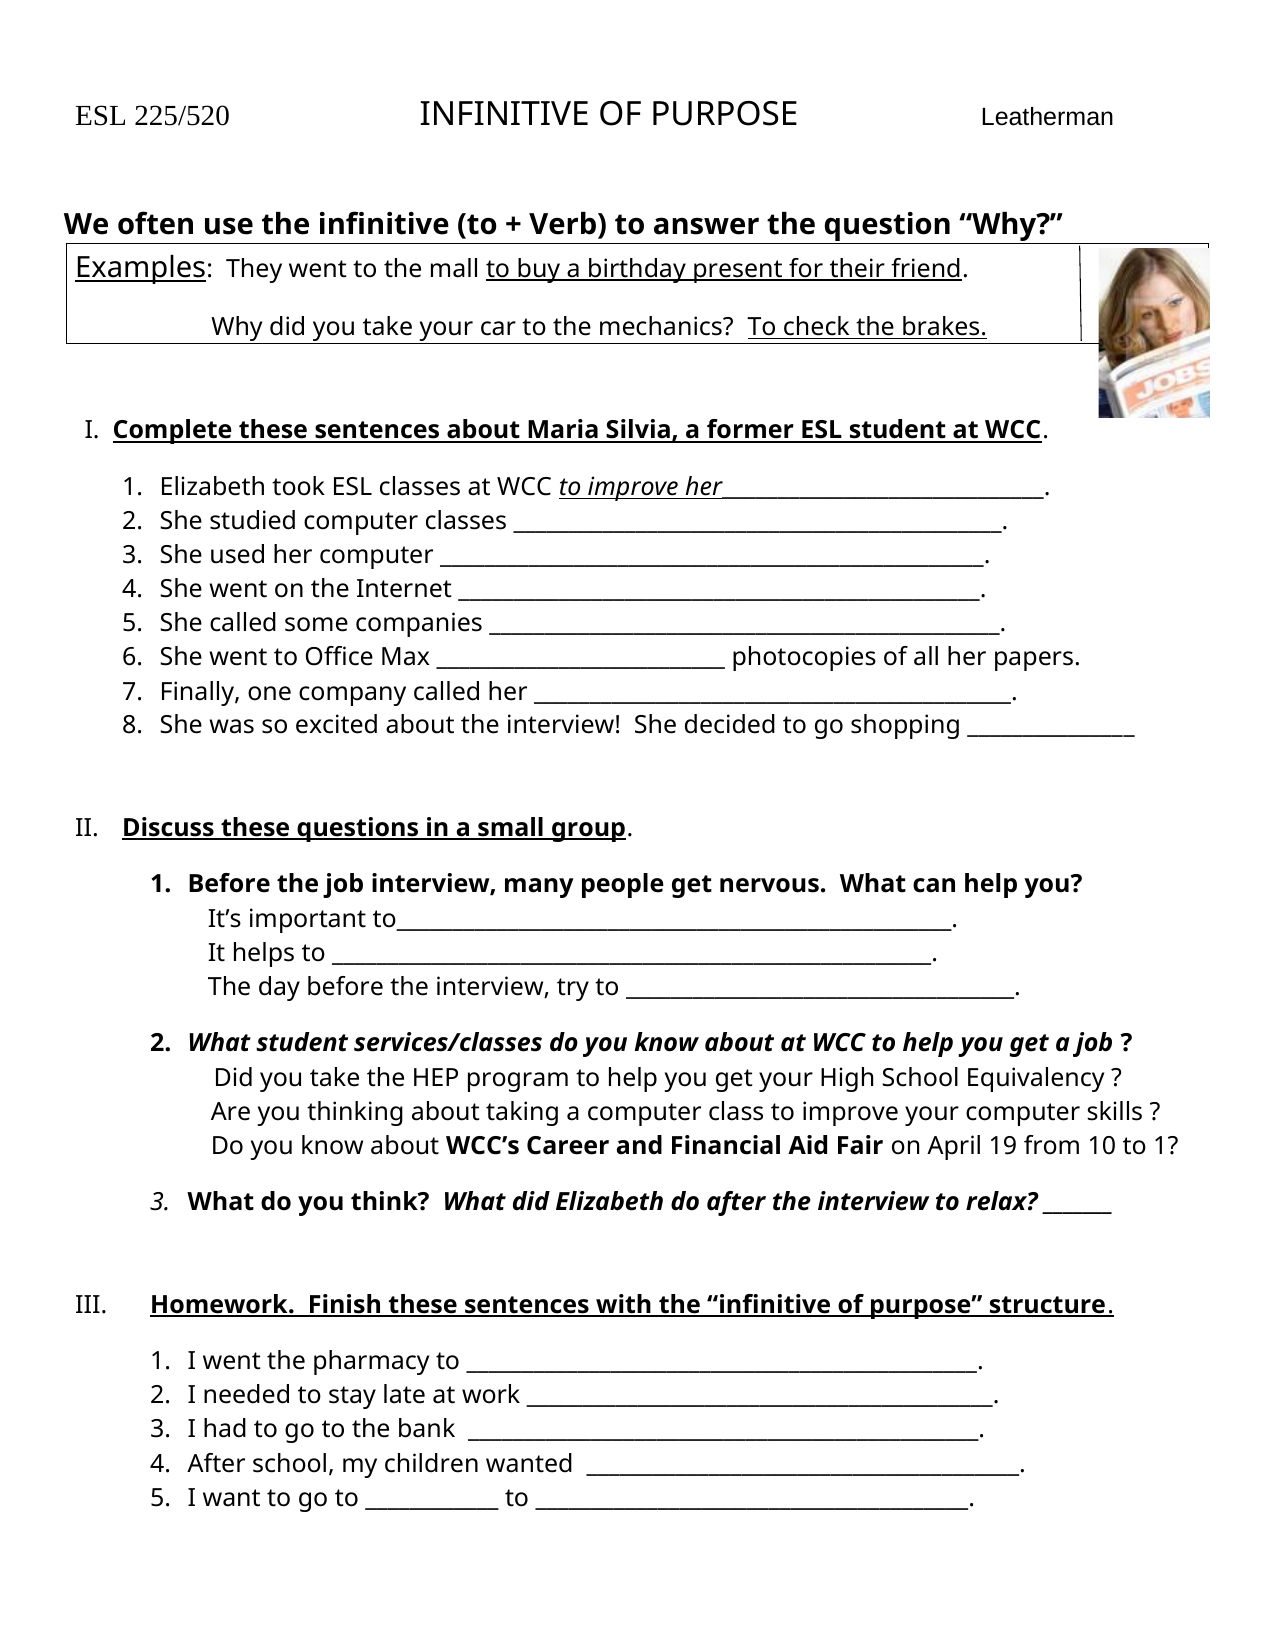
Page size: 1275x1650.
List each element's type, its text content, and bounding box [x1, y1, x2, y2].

list Before the job interview, many people get nervous. What can help you? [150, 866, 1256, 900]
list She went on the Internet _______________________________________________. [122, 571, 1256, 605]
text Examples: They went to the mall to buy a birthday present for their friend. [67, 244, 1208, 286]
text The day before the interview, try to ___________________________________. [169, 968, 1256, 1002]
list Complete these sentences about Maria Silvia, a former ESL student at WCC. [84, 412, 1256, 446]
list I want to go to ____________ to _______________________________________. [150, 1479, 1256, 1513]
list She used her computer _________________________________________________. [122, 537, 1256, 571]
text We often use the infinitive (to + Verb) to answer the question “Why?” [56, 203, 1237, 243]
list Discuss these questions in a small group. [75, 809, 1256, 843]
text ESL 225/520 INFINITIVE OF PURPOSE Leatherman [75, 90, 1200, 135]
list I went the pharmacy to ______________________________________________. [150, 1343, 1256, 1377]
text Are you thinking about taking a computer class to improve your computer skills ? [131, 1093, 1256, 1127]
text It helps to ______________________________________________________. [169, 934, 1256, 968]
text It’s important to__________________________________________________. [169, 900, 1256, 934]
list Homework. Finish these sentences with the “infinitive of purpose” structure. [75, 1286, 1256, 1320]
list She went to Office Max __________________________ photocopies of all her papers. [122, 639, 1256, 673]
list Elizabeth took ESL classes at WCC to improve her_____________________________. [122, 469, 1256, 503]
list What student services/classes do you know about at WCC to help you get a job ? [150, 1025, 1256, 1059]
text Do you know about WCC’s Career and Financial Aid Fair on April 19 from 10 to 1? [131, 1127, 1256, 1161]
list She was so excited about the interview! She decided to go shopping _______________ [122, 707, 1256, 741]
picture [1098, 248, 1210, 418]
list Finally, one company called her ___________________________________________. [122, 673, 1256, 707]
list I had to go to the bank ______________________________________________. [150, 1411, 1256, 1445]
text Did you take the HEP program to help you get your High School Equivalency ? [159, 1059, 1256, 1093]
list What do you think? What did Elizabeth do after the interview to relax? _______ [150, 1184, 1256, 1218]
list I needed to stay late at work __________________________________________. [150, 1377, 1256, 1411]
list She studied computer classes ____________________________________________. [122, 503, 1256, 537]
list After school, my children wanted _______________________________________. [150, 1445, 1256, 1479]
list She called some companies ______________________________________________. [122, 605, 1256, 639]
text Why did you take your car to the mechanics? To check the brakes. [67, 306, 1098, 343]
